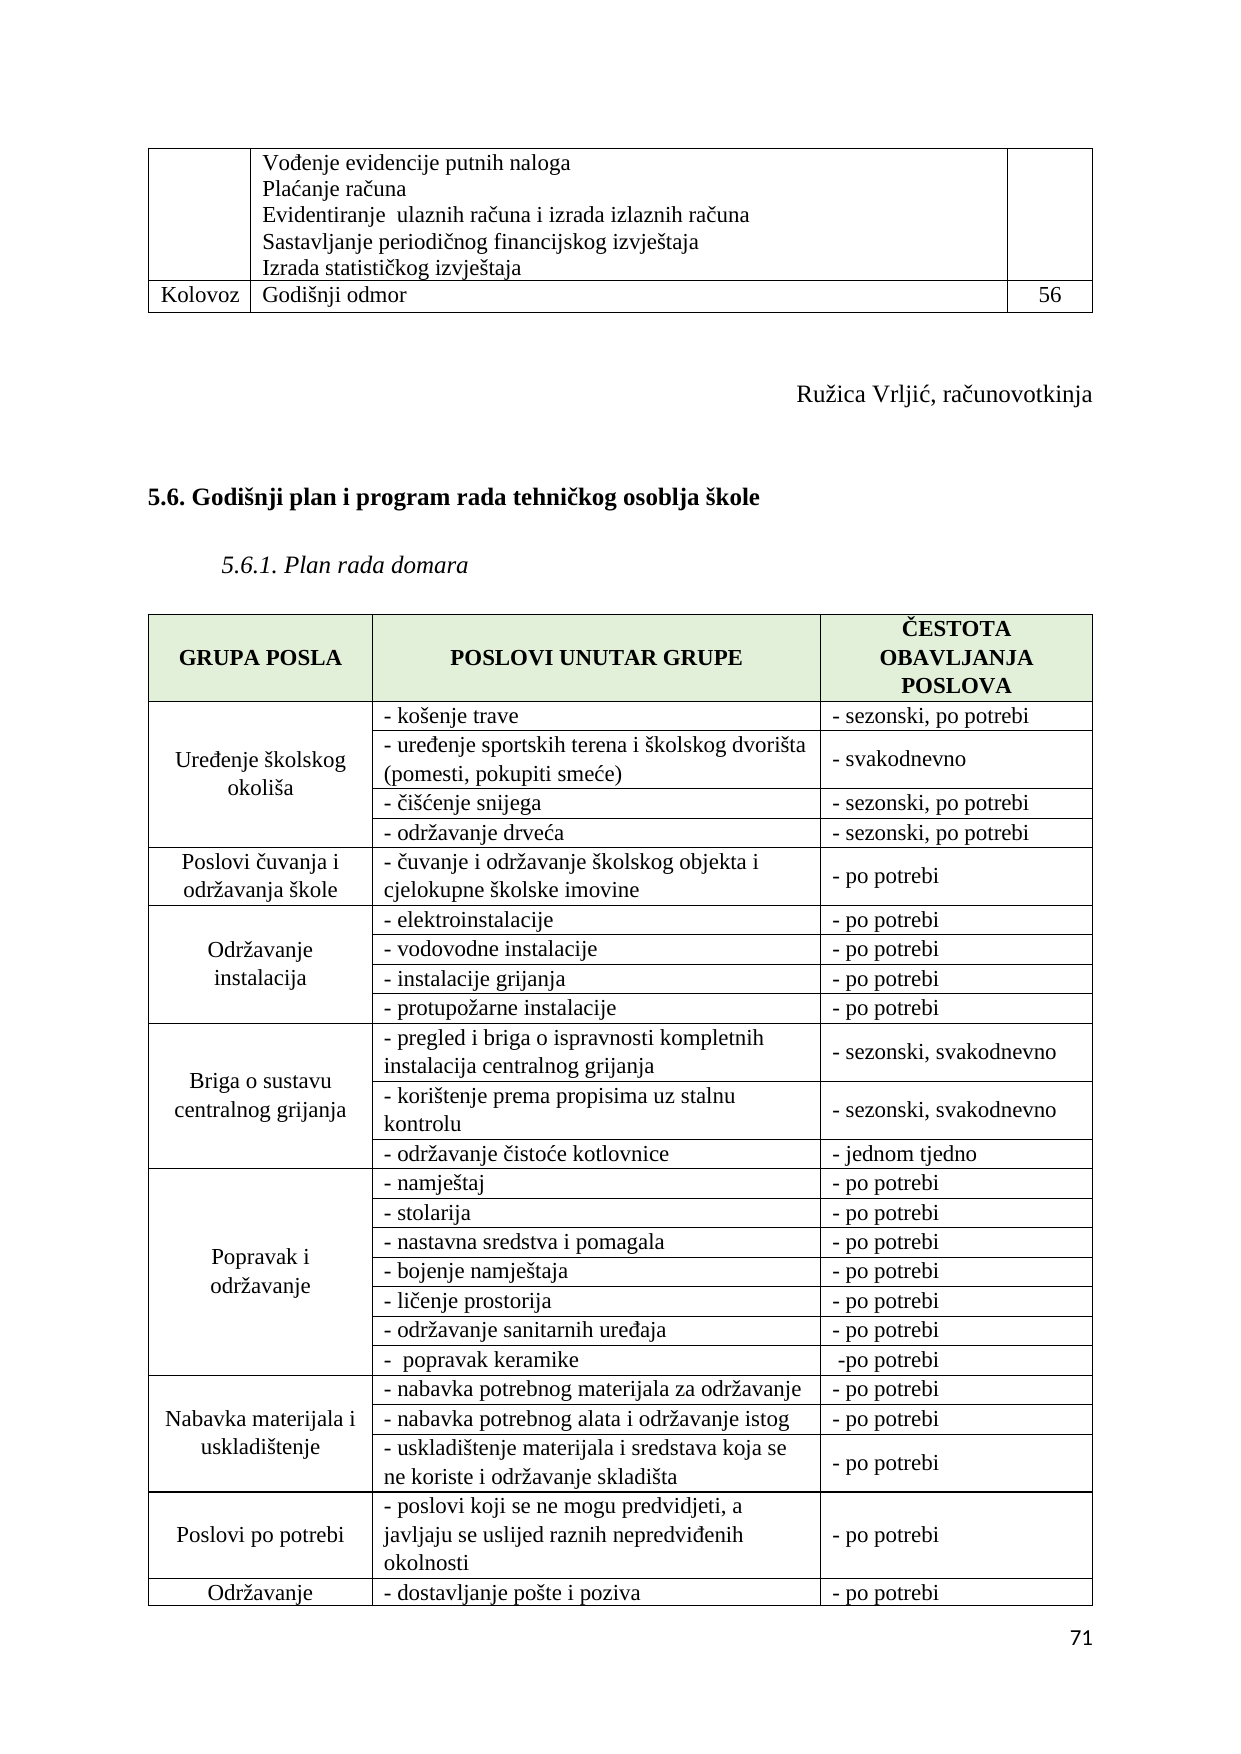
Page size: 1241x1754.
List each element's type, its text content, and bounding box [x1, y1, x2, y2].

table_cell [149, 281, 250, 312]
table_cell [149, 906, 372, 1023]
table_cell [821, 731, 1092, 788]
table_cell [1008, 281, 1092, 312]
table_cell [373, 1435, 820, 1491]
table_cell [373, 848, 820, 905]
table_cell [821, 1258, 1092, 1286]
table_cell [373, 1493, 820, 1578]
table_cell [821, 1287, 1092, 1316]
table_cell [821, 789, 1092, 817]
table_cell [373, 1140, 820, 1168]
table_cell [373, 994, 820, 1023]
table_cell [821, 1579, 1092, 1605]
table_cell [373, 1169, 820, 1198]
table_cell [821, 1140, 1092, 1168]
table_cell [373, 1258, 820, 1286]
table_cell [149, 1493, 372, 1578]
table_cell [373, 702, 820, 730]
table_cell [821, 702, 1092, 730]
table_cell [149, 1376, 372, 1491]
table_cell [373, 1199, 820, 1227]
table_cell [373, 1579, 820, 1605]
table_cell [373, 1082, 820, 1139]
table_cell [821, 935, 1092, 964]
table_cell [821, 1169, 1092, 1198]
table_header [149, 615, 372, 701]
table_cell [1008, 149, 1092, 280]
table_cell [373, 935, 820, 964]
text Ružica Vrljić, računovotkinja [148, 379, 1093, 407]
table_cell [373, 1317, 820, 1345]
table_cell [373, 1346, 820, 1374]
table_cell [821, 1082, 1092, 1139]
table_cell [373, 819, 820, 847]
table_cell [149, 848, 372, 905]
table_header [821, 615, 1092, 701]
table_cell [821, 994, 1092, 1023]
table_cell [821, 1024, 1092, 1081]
subtitle 5.6.1. Plan rada domara [148, 550, 1093, 579]
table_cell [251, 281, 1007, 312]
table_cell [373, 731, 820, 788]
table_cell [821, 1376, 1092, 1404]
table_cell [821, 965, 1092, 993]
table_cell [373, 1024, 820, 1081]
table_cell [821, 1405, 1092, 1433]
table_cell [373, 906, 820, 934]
subtitle 5.6. Godišnji plan i program rada tehničkog osoblja škole [148, 482, 1093, 511]
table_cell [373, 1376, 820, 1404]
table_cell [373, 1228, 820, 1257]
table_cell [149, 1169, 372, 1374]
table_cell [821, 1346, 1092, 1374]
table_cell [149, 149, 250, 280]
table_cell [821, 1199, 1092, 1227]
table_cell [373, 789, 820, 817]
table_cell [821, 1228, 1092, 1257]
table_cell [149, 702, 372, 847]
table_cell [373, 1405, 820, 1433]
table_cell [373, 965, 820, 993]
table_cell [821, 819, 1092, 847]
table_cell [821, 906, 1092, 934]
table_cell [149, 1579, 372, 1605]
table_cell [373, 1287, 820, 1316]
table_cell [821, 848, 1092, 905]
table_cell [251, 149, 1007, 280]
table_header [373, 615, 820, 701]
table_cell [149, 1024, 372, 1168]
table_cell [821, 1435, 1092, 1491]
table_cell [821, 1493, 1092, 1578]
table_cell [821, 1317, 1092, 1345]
